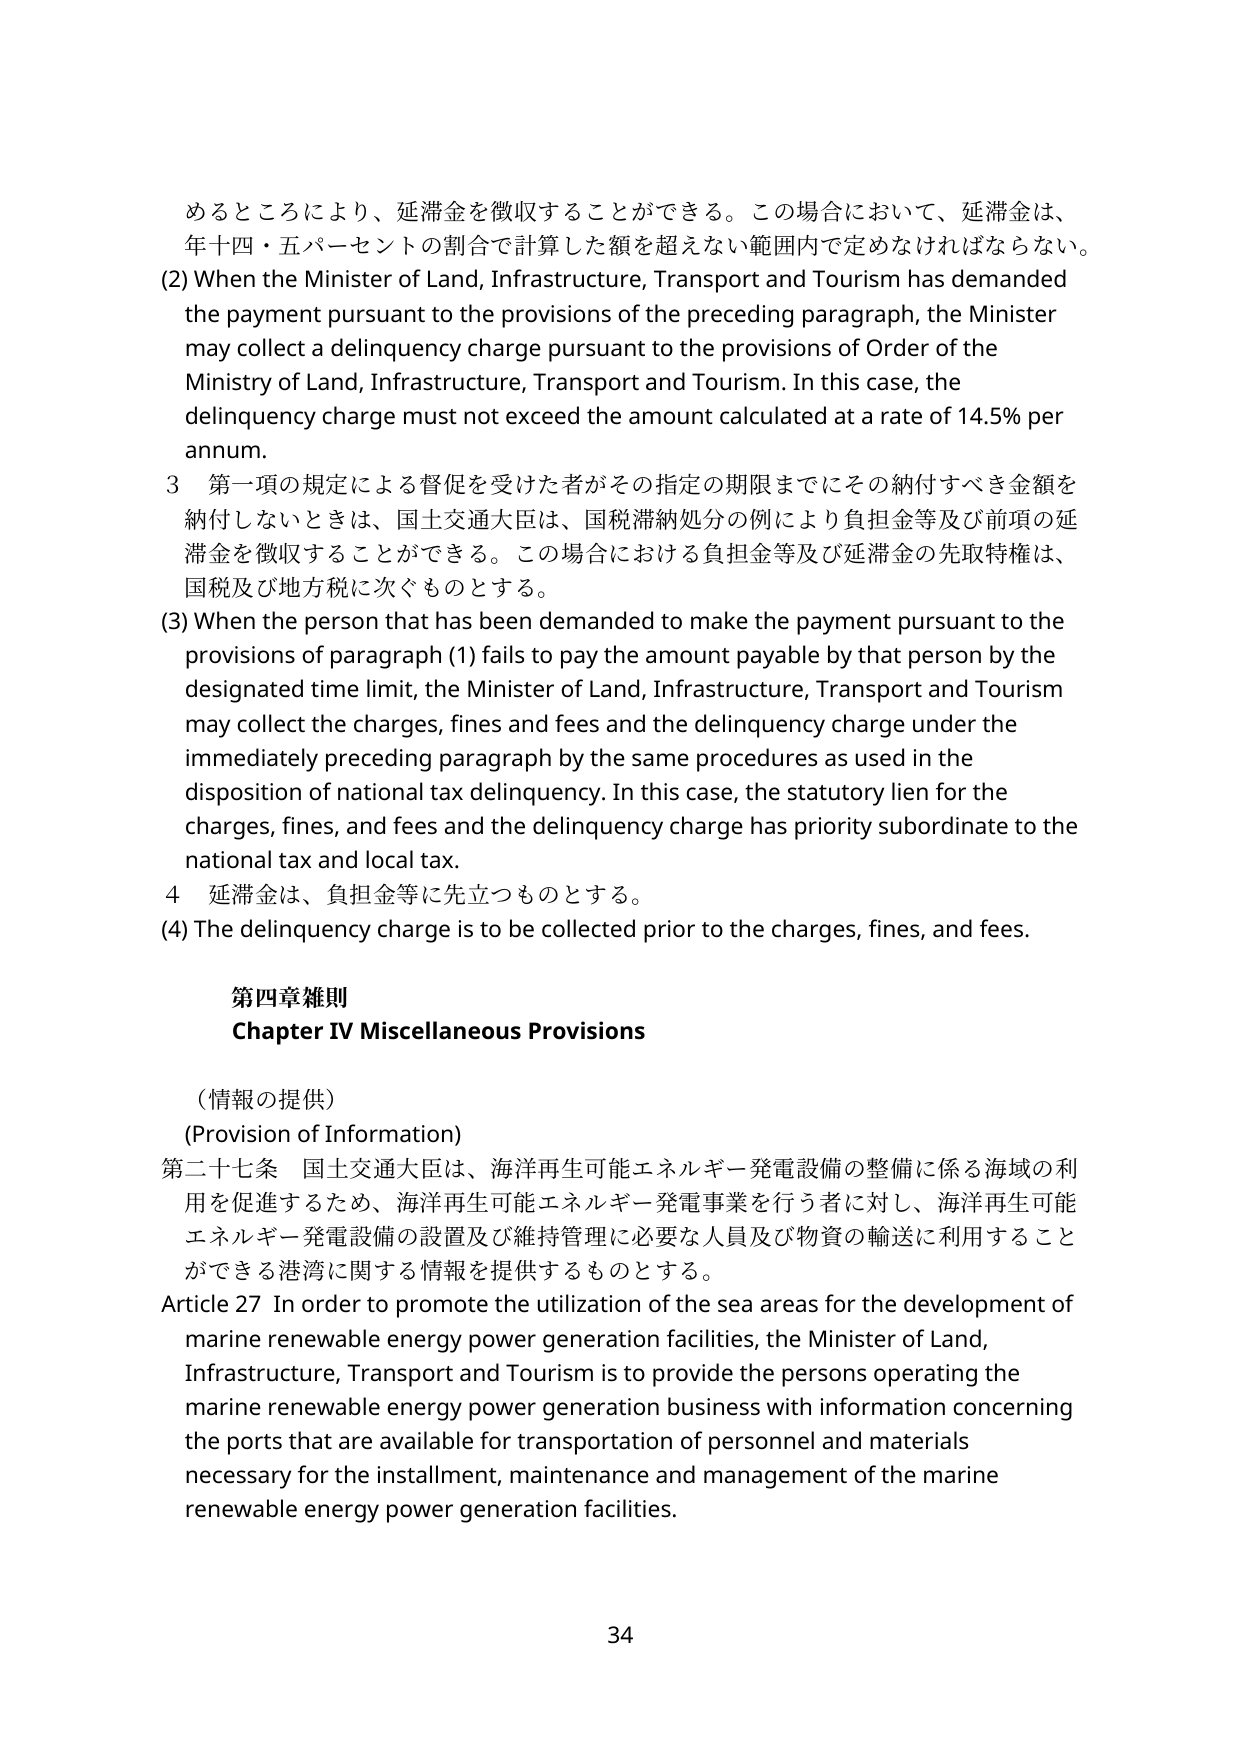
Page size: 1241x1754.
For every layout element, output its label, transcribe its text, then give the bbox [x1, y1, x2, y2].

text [161, 194, 1079, 262]
text Article 27 In order to promote the utilization of the sea areas for the development of marine renewable energy power generation facilities, the Minister of Land, Infrastructure, Transport and Tourism is to provide the persons operating the marine renewable energy power generation business with information concerning the ports that are available for transportation of personnel and materials necessary for the installment, maintenance and management of the marine renewable energy power generation facilities. [161, 1287, 1079, 1526]
text (4) The delinquency charge is to be collected prior to the charges, fines, and fees. [161, 911, 1079, 945]
text (Provision of Information) [184, 1116, 1079, 1150]
text ３ 第一項の規定による督促を受けた者がその指定の期限までにその納付すべき金額を納付しないときは、国土交通大臣は、国税滞納処分の例により負担金等及び前項の延滞金を徴収することができる。この場合における負担金等及び延滞金の先取特権は、国税及び地方税に次ぐものとする。 [161, 467, 1079, 604]
text Chapter IV Miscellaneous Provisions [230, 1014, 1079, 1048]
text 第四章雑則 [230, 979, 1079, 1014]
text ４ 延滞金は、負担金等に先立つものとする。 [161, 877, 1079, 911]
text (2) When the Minister of Land, Infrastructure, Transport and Tourism has demanded the payment pursuant to the provisions of the preceding paragraph, the Minister may collect a delinquency charge pursuant to the provisions of Order of the Ministry of Land, Infrastructure, Transport and Tourism. In this case, the delinquency charge must not exceed the amount calculated at a rate of 14.5% per annum. [161, 262, 1079, 467]
text (3) When the person that has been demanded to make the payment pursuant to the provisions of paragraph (1) fails to pay the amount payable by that person by the designated time limit, the Minister of Land, Infrastructure, Transport and Tourism may collect the charges, fines and fees and the delinquency charge under the immediately preceding paragraph by the same procedures as used in the disposition of national tax delinquency. In this case, the statutory lien for the charges, fines, and fees and the delinquency charge has priority subordinate to the national tax and local tax. [161, 604, 1079, 877]
text 第二十七条 国土交通大臣は、海洋再生可能エネルギー発電設備の整備に係る海域の利用を促進するため、海洋再生可能エネルギー発電事業を行う者に対し、海洋再生可能エネルギー発電設備の設置及び維持管理に必要な人員及び物資の輸送に利用することができる港湾に関する情報を提供するものとする。 [161, 1150, 1079, 1287]
text （情報の提供） [184, 1082, 1079, 1116]
